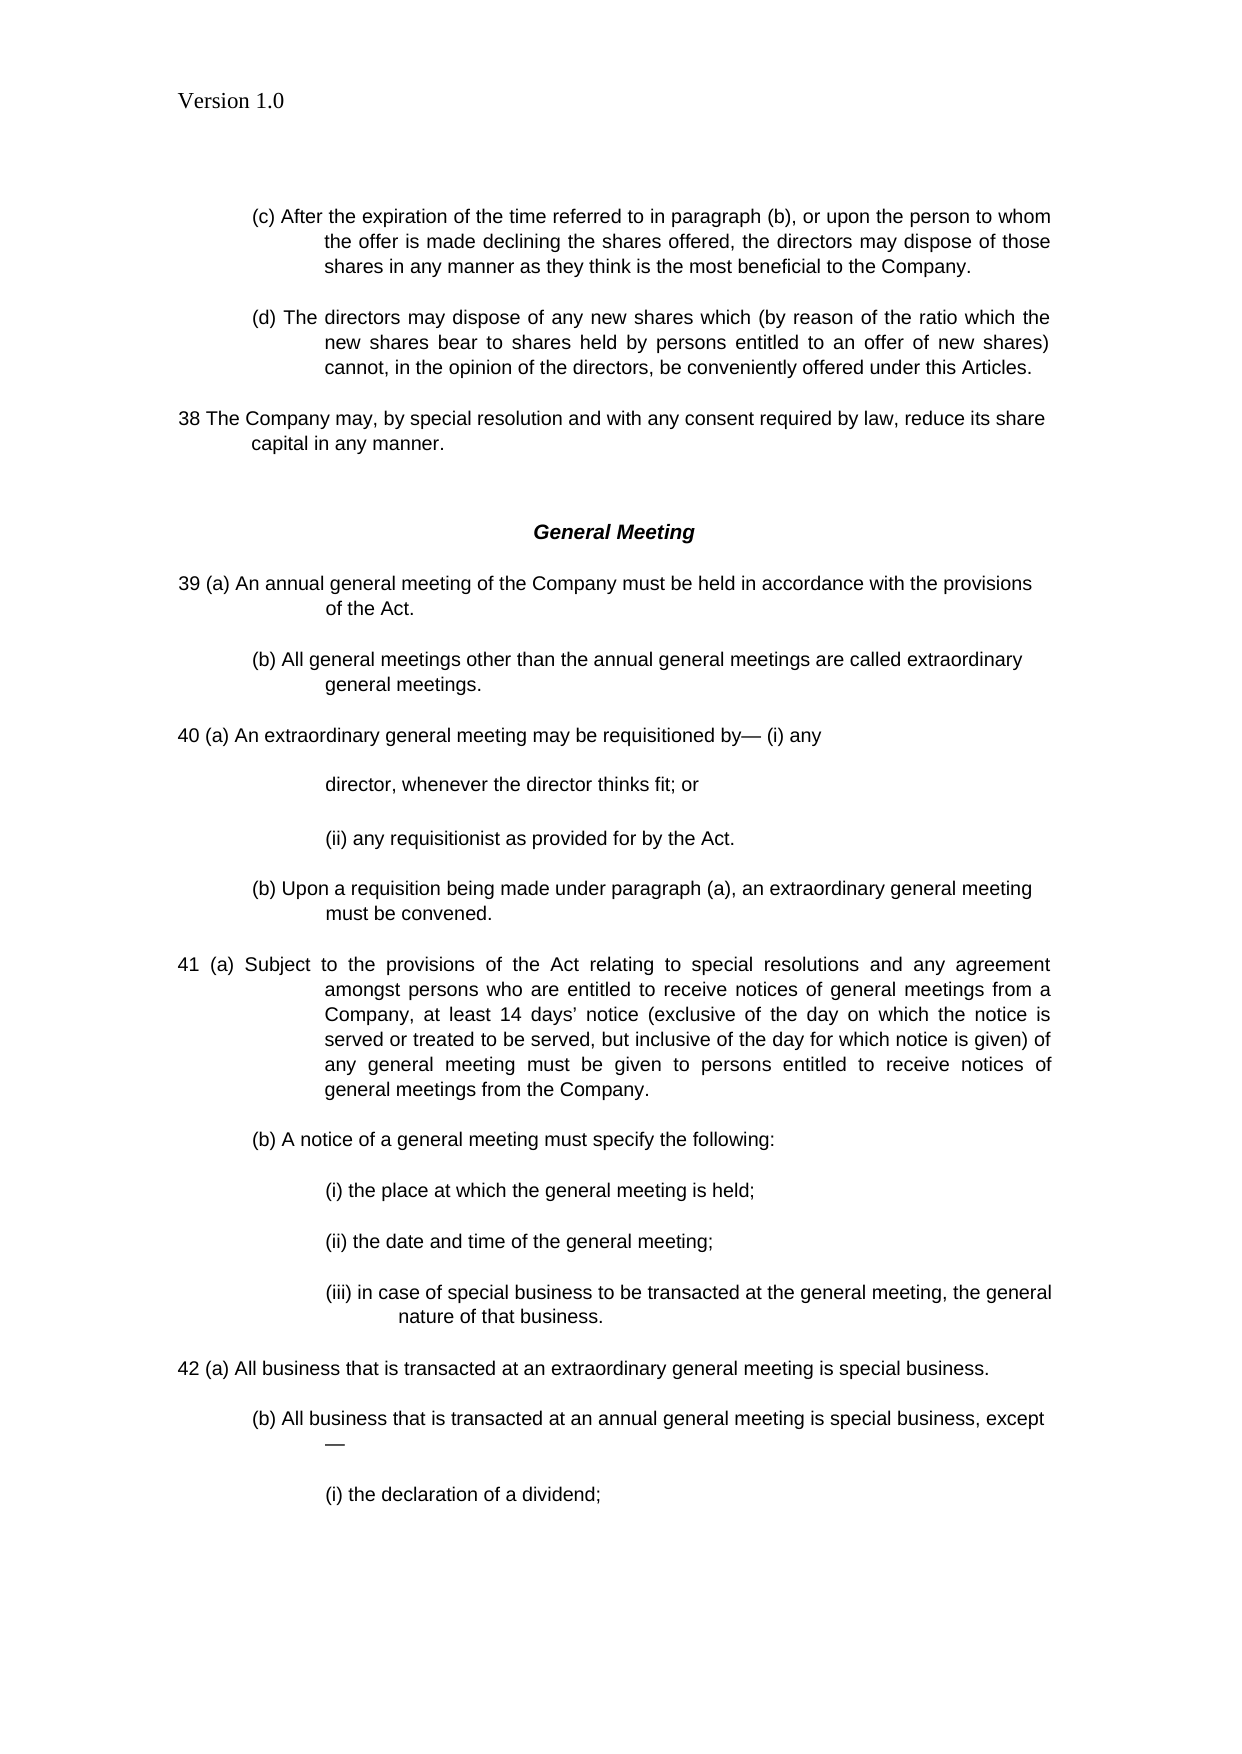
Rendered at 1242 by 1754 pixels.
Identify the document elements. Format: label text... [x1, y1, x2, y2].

text (b) All business that is transacted at an annual general meeting is special business, except— [252, 1407, 1050, 1455]
text (iii) in case of special business to be transacted at the general meeting, the general nature of that business. [325, 1281, 1053, 1328]
text (i) the place at which the general meeting is held; [325, 1179, 1066, 1202]
text 38 The Company may, by special resolution and with any consent required by law, reduce its share capital in any manner. [178, 407, 1052, 454]
text (ii) any requisitionist as provided for by the Act. [325, 826, 1066, 849]
text (i) the declaration of a dividend; [325, 1483, 1066, 1506]
text 40 (a) An extraordinary general meeting may be requisitioned by— (i) any director, whenever the director thinks fit; or [177, 724, 857, 795]
text (b) All general meetings other than the annual general meetings are called extraordinary general meetings. [252, 648, 1053, 695]
text General Meeting [533, 520, 1066, 544]
text (c) After the expiration of the time referred to in paragraph (b), or upon the person to whom the offer is made declining the shares offered, the directors may dispose of those shares in any manner as they think is the most beneficial to the Company. [252, 205, 1052, 278]
text 42 (a) All business that is transacted at an extraordinary general meeting is special business. [177, 1356, 1049, 1379]
text (b) Upon a requisition being made under paragraph (a), an extraordinary general meeting must be convened. [252, 877, 1051, 925]
text (ii) the date and time of the general meeting; [325, 1230, 1066, 1252]
text 39 (a) An annual general meeting of the Company must be held in accordance with the provisions of the Act. [178, 572, 1052, 619]
text 41 (a) Subject to the provisions of the Act relating to special resolutions and any agreement amongst persons who are entitled to receive notices of general meetings from a Company, at least 14 days’ notice (exclusive of the day on which the notice is served or treated to be served, but inclusive of the day for which notice is given) of any general meeting must be given to persons entitled to receive notices of general meetings from the Company. [177, 953, 1053, 1100]
text (d) The directors may dispose of any new shares which (by reason of the ratio which the new shares bear to shares held by persons entitled to an offer of new shares) cannot, in the opinion of the directors, be conveniently offered under this Articles. [252, 306, 1051, 378]
text (b) A notice of a general meeting must specify the following: [252, 1128, 1066, 1151]
text Version 1.0 [177, 87, 1066, 113]
